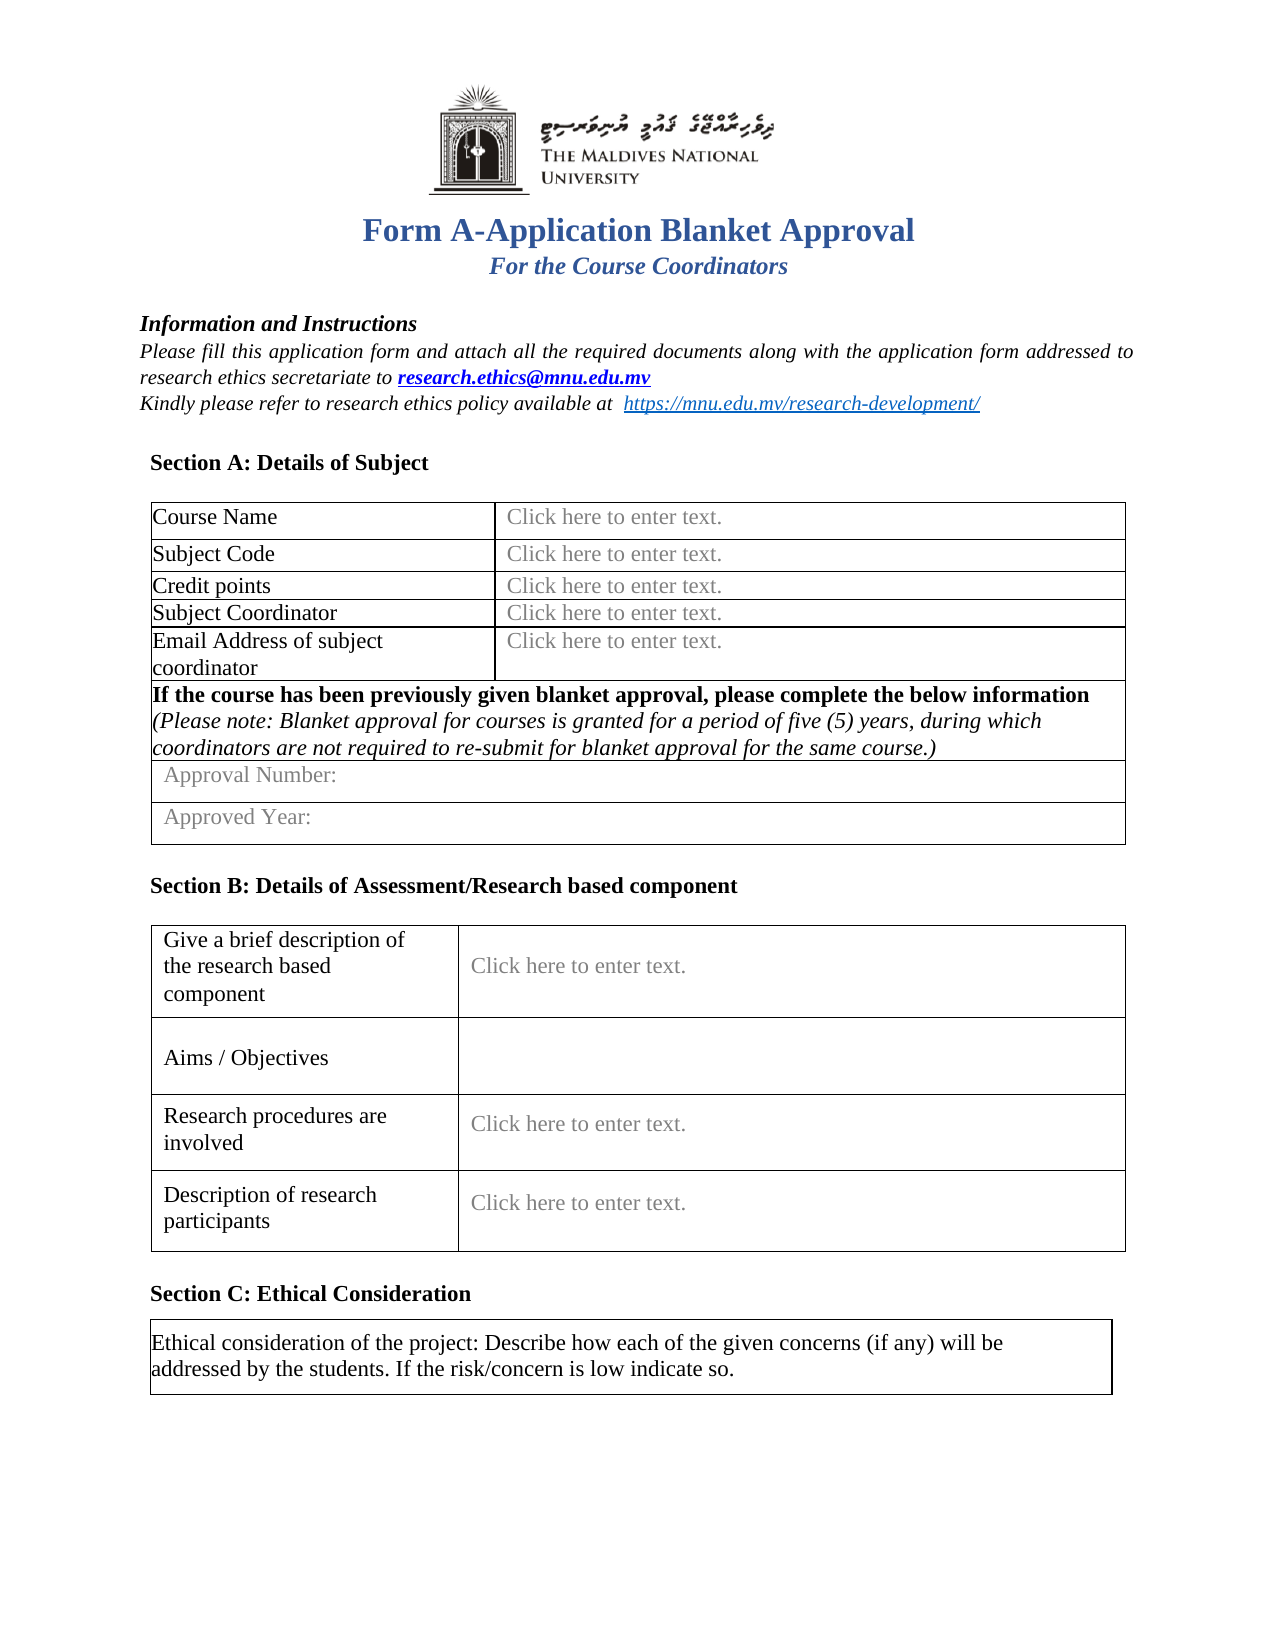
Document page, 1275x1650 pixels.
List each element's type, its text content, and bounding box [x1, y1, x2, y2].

table_cell Aims / Objectives [152, 1018, 458, 1093]
text Section B: Details of Assessment/Research based component [150, 872, 1137, 899]
table_header Course Name [152, 503, 494, 539]
table_cell Subject Coordinator [152, 600, 494, 626]
table_cell Click here to enter text. [496, 572, 1125, 598]
table_cell Subject Code [152, 540, 494, 571]
table_cell Research procedures are involved [152, 1095, 458, 1170]
table_header Click here to enter text. [459, 926, 1125, 1017]
table_cell Description of research participants [152, 1171, 458, 1251]
table_cell Click here to enter text. [459, 1171, 1125, 1251]
picture [427, 84, 774, 193]
table_cell Click here to enter text. [496, 600, 1125, 626]
table_cell Click here to enter text. [496, 628, 1125, 680]
text Form A-Application Blanket Approval For the Course Coordinators [139, 210, 1137, 280]
table_header Click here to enter text. [496, 503, 1125, 539]
table_cell Credit points [152, 572, 494, 598]
table_cell If the course has been previously given blanket approval, please complete the below information (Please note: Blanket approval for courses is granted for a period of five (5) years, during which coordinators are not required to re-submit for blanket approval for the same course.) [152, 681, 1125, 760]
table_cell Click here to enter text. [459, 1095, 1125, 1170]
table_cell Click here to enter text. [496, 540, 1125, 571]
table_cell Approved Year: [152, 803, 1125, 844]
text Information and Instructions [139, 310, 1137, 337]
text Kindly please refer to research ethics policy available at https://mnu.edu.mv/research-development/ [139, 391, 1137, 415]
table_cell Email Address of subject coordinator [152, 628, 494, 680]
table_cell Approval Number: [152, 761, 1125, 802]
table_header Give a brief description of the research based component [152, 926, 458, 1017]
text Section C: Ethical Consideration [150, 1280, 1137, 1306]
subtitle Section A: Details of Subject [150, 449, 1137, 476]
text Please fill this application form and attach all the required documents along with the application form addressed to research ethics secretariate to research.ethics@mnu.edu.mv [139, 339, 1137, 389]
table_cell [459, 1018, 1125, 1093]
